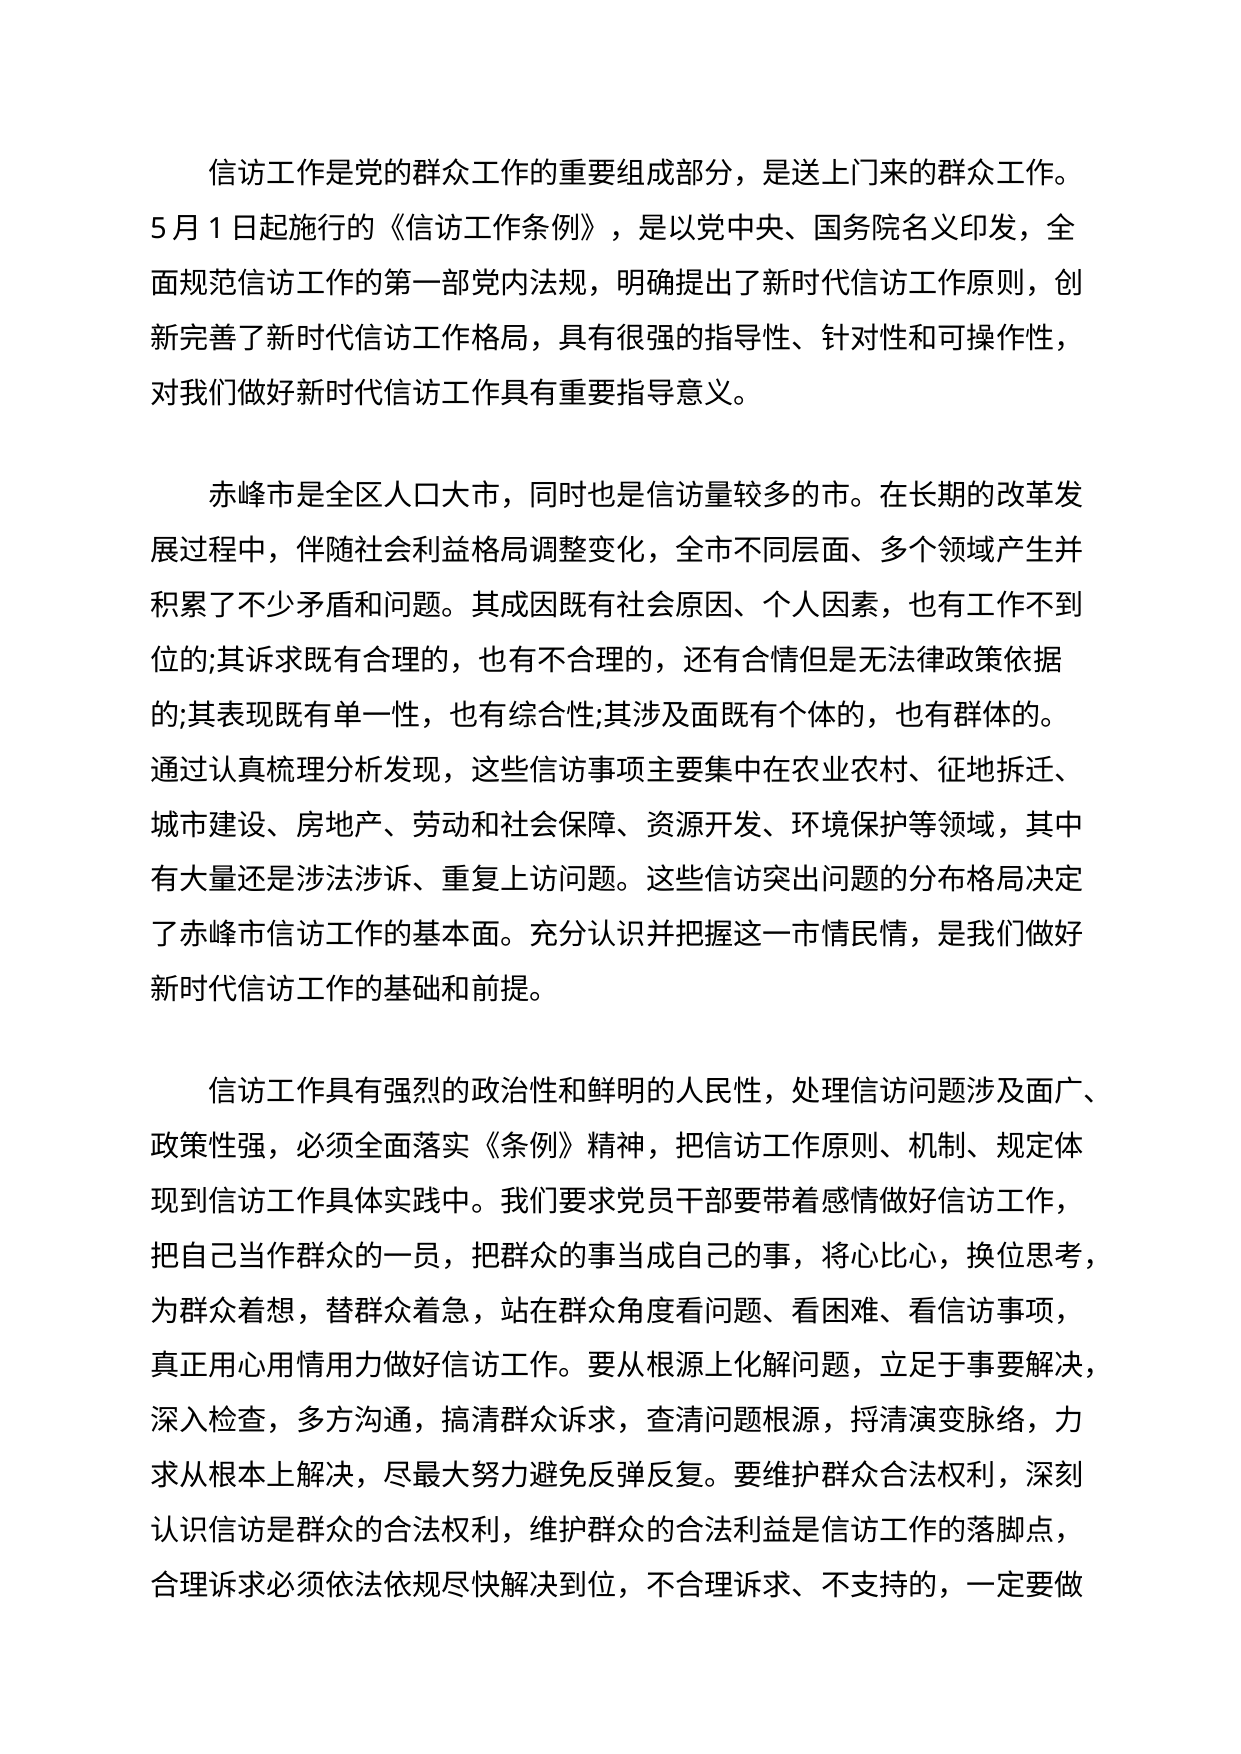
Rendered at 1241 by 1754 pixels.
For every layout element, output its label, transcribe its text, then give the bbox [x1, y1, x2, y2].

text 赤峰市是全区人口大市，同时也是信访量较多的市。在长期的改革发展过程中，伴随社会利益格局调整变化，全市不同层面、多个领域产生并积累了不少矛盾和问题。其成因既有社会原因、个人因素，也有工作不到位的;其诉求既有合理的，也有不合理的，还有合情但是无法律政策依据的;其表现既有单一性，也有综合性;其涉及面既有个体的，也有群体的。通过认真梳理分析发现，这些信访事项主要集中在农业农村、征地拆迁、城市建设、房地产、劳动和社会保障、资源开发、环境保护等领域，其中有大量还是涉法涉诉、重复上访问题。这些信访突出问题的分布格局决定了赤峰市信访工作的基本面。充分认识并把握这一市情民情，是我们做好新时代信访工作的基础和前提。 [150, 471, 1090, 1008]
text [150, 1067, 1090, 1604]
text 信访工作是党的群众工作的重要组成部分，是送上门来的群众工作。5月1日起施行的《信访工作条例》，是以党中央、国务院名义印发，全面规范信访工作的第一部党内法规，明确提出了新时代信访工作原则，创新完善了新时代信访工作格局，具有很强的指导性、针对性和可操作性，对我们做好新时代信访工作具有重要指导意义。 [150, 150, 1090, 412]
